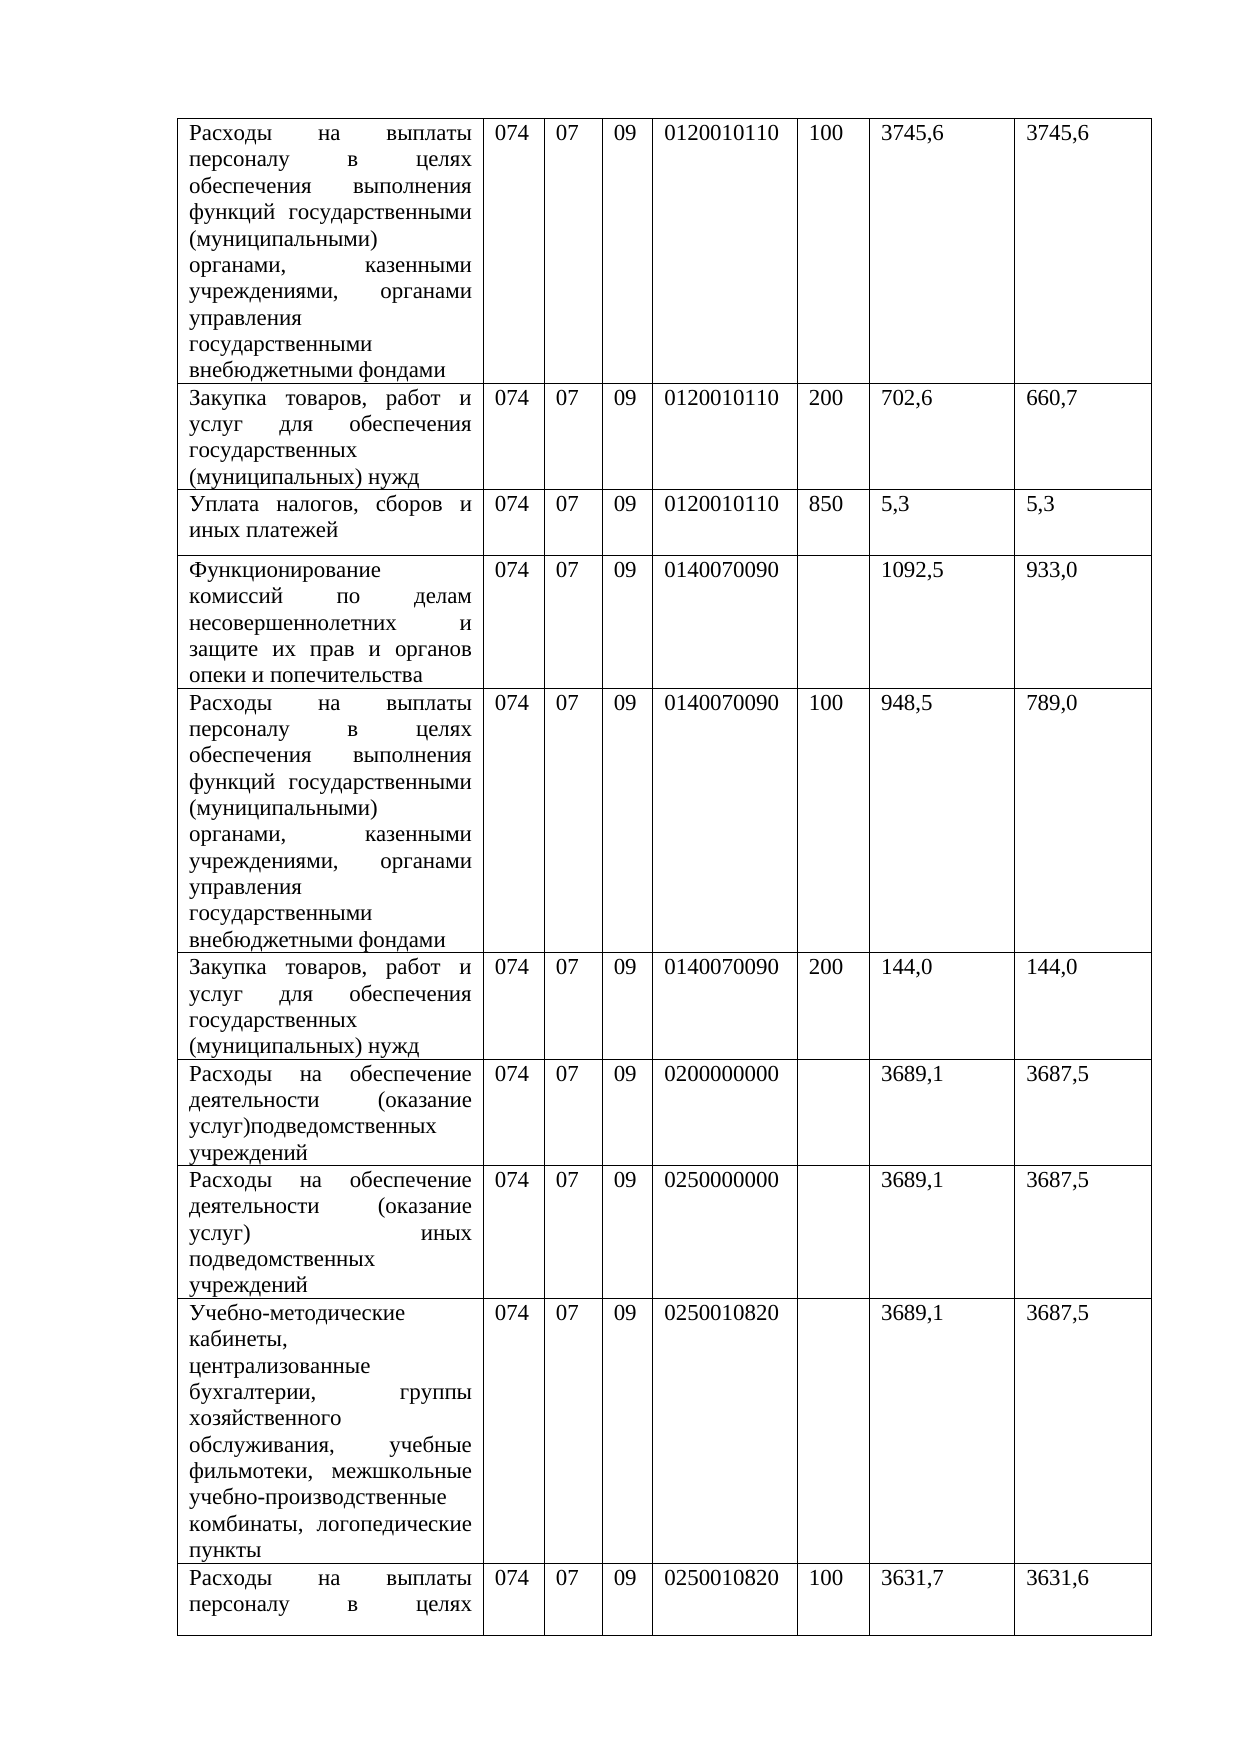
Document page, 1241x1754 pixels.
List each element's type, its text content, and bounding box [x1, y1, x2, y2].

table_cell 09 [603, 119, 652, 383]
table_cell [178, 1564, 483, 1635]
table_cell Закупка товаров, работ и услуг для обеспечения государственных (муниципальных) нужд [178, 384, 483, 489]
table_cell 09 [603, 1060, 652, 1165]
table_cell 702,6 [870, 384, 1014, 489]
table_cell 074 [484, 384, 544, 489]
table_cell 3631,7 [870, 1564, 1014, 1635]
table_cell Расходы на обеспечение деятельности (оказание услуг)подведомственных учреждений [178, 1060, 483, 1165]
table_cell 0250010820 [653, 1564, 797, 1635]
table_cell 09 [603, 1166, 652, 1298]
table_cell 09 [603, 384, 652, 489]
table_cell 0120010110 [653, 490, 797, 555]
table_cell 074 [484, 953, 544, 1059]
table_cell 09 [603, 689, 652, 952]
table_cell 09 [603, 1299, 652, 1562]
table_cell 074 [484, 1299, 544, 1562]
table_cell Учебно-методические кабинеты, централизованные бухгалтерии, группы хозяйственного обслуживания, учебные фильмотеки, межшкольные учебно-производственные комбинаты, логопедические пункты [178, 1299, 483, 1562]
table_cell 789,0 [1015, 689, 1151, 952]
table_cell 100 [798, 119, 869, 383]
table_cell 09 [603, 556, 652, 688]
table_cell 144,0 [870, 953, 1014, 1059]
table_cell 200 [798, 384, 869, 489]
table_cell 100 [798, 689, 869, 952]
table_cell 200 [798, 953, 869, 1059]
table_cell 3687,5 [1015, 1060, 1151, 1165]
table_cell 100 [798, 1564, 869, 1635]
table_cell 07 [545, 556, 602, 688]
table_cell 0140070090 [653, 953, 797, 1059]
table_cell 0250000000 [653, 1166, 797, 1298]
table_cell 3745,6 [870, 119, 1014, 383]
table_cell 0140070090 [653, 689, 797, 952]
table_cell 09 [603, 953, 652, 1059]
table_cell 1092,5 [870, 556, 1014, 688]
table_cell 07 [545, 490, 602, 555]
table_cell 948,5 [870, 689, 1014, 952]
table_cell 3745,6 [1015, 119, 1151, 383]
table_cell 07 [545, 953, 602, 1059]
table_cell 660,7 [1015, 384, 1151, 489]
table_cell 3689,1 [870, 1060, 1014, 1165]
table_cell 850 [798, 490, 869, 555]
table_cell 5,3 [870, 490, 1014, 555]
table_cell 07 [545, 1564, 602, 1635]
table_cell [798, 1299, 869, 1562]
table_cell Расходы на обеспечение деятельности (оказание услуг) иных подведомственных учреждений [178, 1166, 483, 1298]
table_cell 3689,1 [870, 1166, 1014, 1298]
table_cell 07 [545, 1060, 602, 1165]
table_cell 3689,1 [870, 1299, 1014, 1562]
table_cell 5,3 [1015, 490, 1151, 555]
table_cell 3687,5 [1015, 1299, 1151, 1562]
table_cell 09 [603, 490, 652, 555]
table_cell 074 [484, 490, 544, 555]
table_cell [798, 556, 869, 688]
table_cell 144,0 [1015, 953, 1151, 1059]
table_cell Закупка товаров, работ и услуг для обеспечения государственных (муниципальных) нужд [178, 953, 483, 1059]
table_cell 074 [484, 119, 544, 383]
table_cell Уплата налогов, сборов и иных платежей [178, 490, 483, 555]
table_cell 0120010110 [653, 119, 797, 383]
table_cell 0250010820 [653, 1299, 797, 1562]
table_cell 3631,6 [1015, 1564, 1151, 1635]
table_cell 07 [545, 384, 602, 489]
table_cell Функционирование комиссий по делам несовершеннолетних и защите их прав и органов опеки и попечительства [178, 556, 483, 688]
table_cell 07 [545, 1166, 602, 1298]
table_cell 07 [545, 119, 602, 383]
table_cell 09 [603, 1564, 652, 1635]
table_cell 07 [545, 1299, 602, 1562]
table_cell 074 [484, 1060, 544, 1165]
table_cell 0120010110 [653, 384, 797, 489]
table_cell 933,0 [1015, 556, 1151, 688]
table_cell 0140070090 [653, 556, 797, 688]
table_cell 074 [484, 1564, 544, 1635]
table_cell 074 [484, 689, 544, 952]
table_cell 0200000000 [653, 1060, 797, 1165]
table_cell [798, 1060, 869, 1165]
table_cell 3687,5 [1015, 1166, 1151, 1298]
table_cell 07 [545, 689, 602, 952]
table_cell [798, 1166, 869, 1298]
table_cell 074 [484, 556, 544, 688]
table_cell 074 [484, 1166, 544, 1298]
